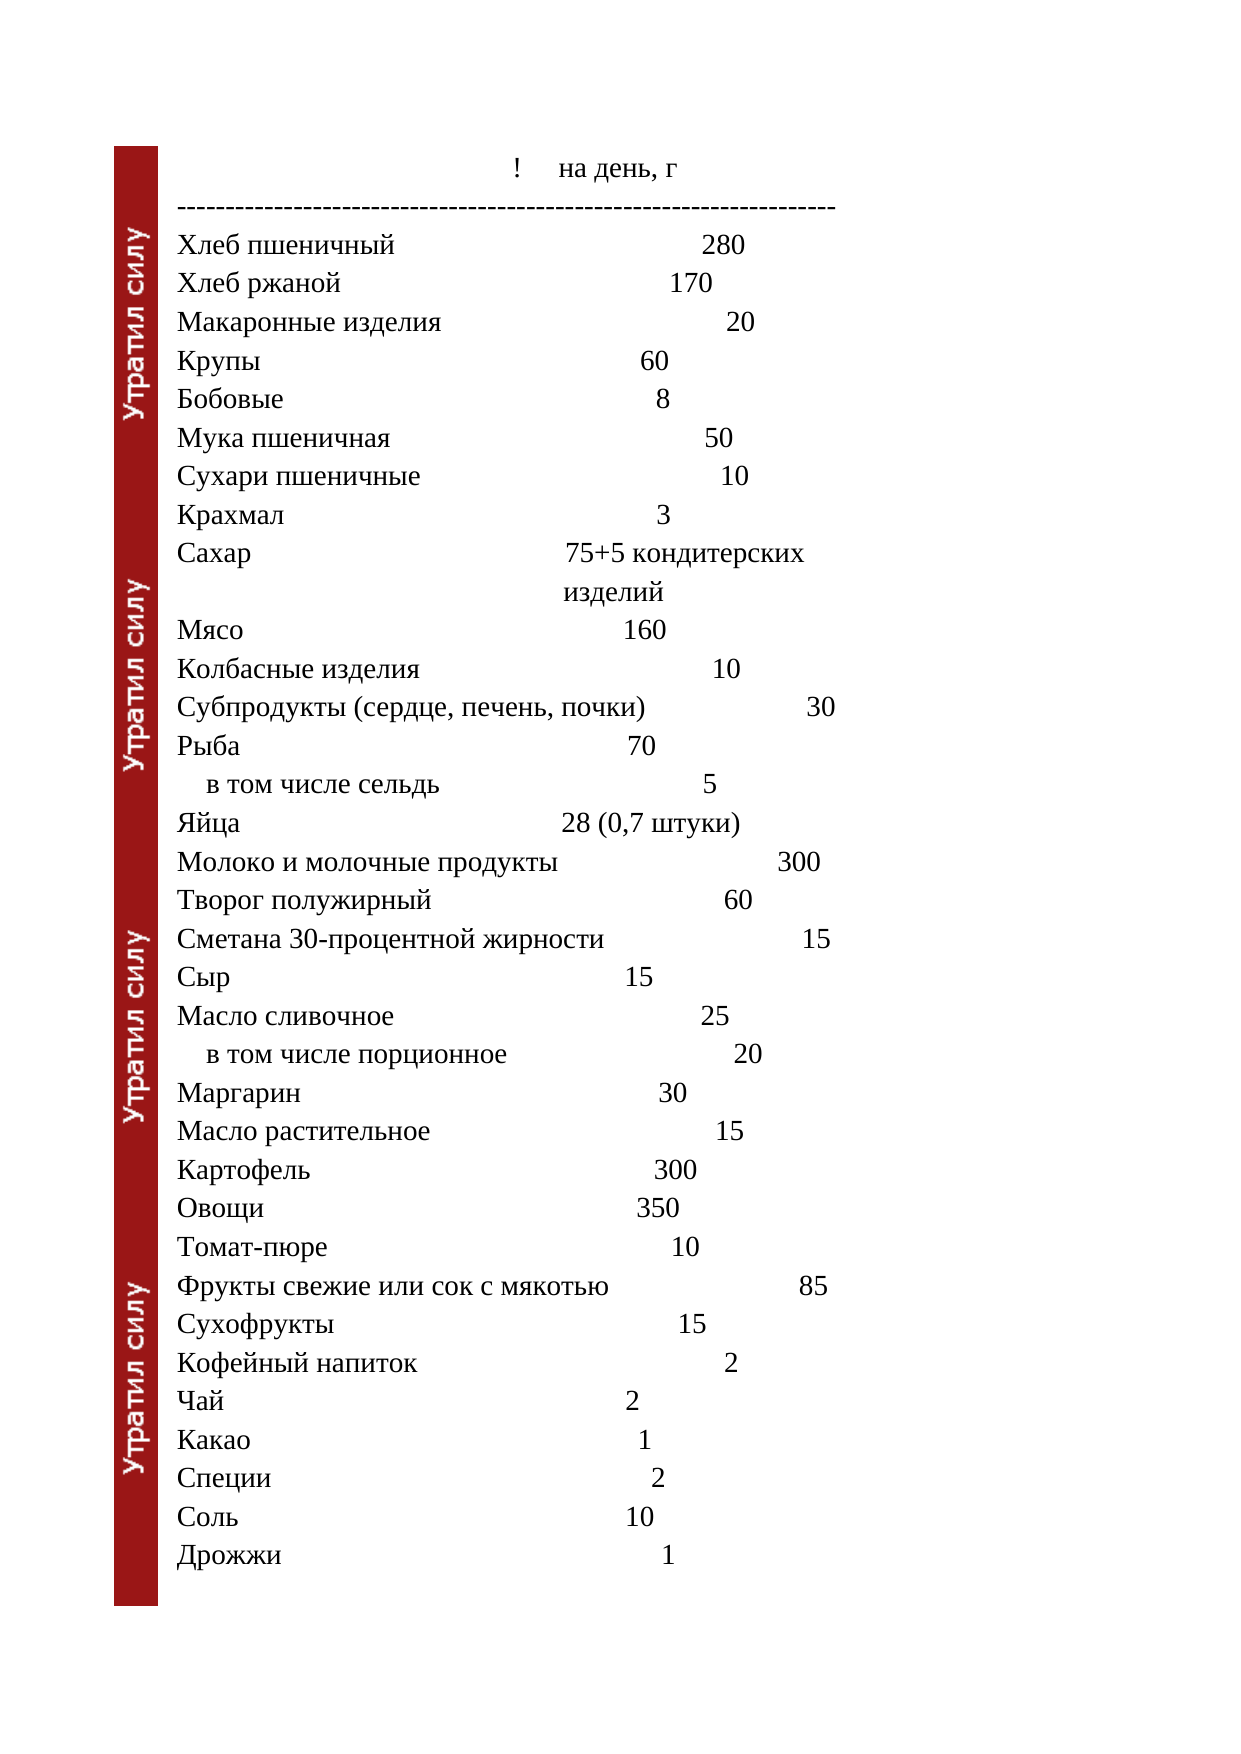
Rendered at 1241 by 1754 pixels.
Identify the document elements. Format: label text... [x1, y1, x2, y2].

text Сметана 30-процентной жирности 15 [112, 921, 1128, 954]
picture [114, 762, 158, 767]
picture [114, 1571, 158, 1606]
text в том числе сельдь 5 [112, 767, 1128, 800]
picture [114, 1108, 158, 1113]
picture [114, 607, 158, 612]
picture [114, 415, 158, 420]
picture [114, 1031, 158, 1036]
picture [114, 1340, 158, 1345]
picture [114, 492, 158, 497]
picture [114, 1263, 158, 1268]
text Макаронные изделия 20 [112, 304, 1128, 338]
picture [114, 916, 158, 921]
text Томат-пюре 10 [112, 1229, 1128, 1263]
text Творог полужирный 60 [112, 882, 1128, 916]
picture [114, 839, 158, 844]
picture [114, 1147, 158, 1152]
picture [114, 376, 158, 381]
picture [114, 1070, 158, 1075]
text Маргарин 30 [112, 1075, 1128, 1108]
text Кофейный напиток 2 [112, 1345, 1128, 1378]
text Субпродукты (сердце, печень, почки) 30 [112, 689, 1128, 723]
picture [114, 338, 158, 343]
text Яйца 28 (0,7 штуки) [112, 805, 1128, 839]
text Специи 2 [112, 1460, 1128, 1494]
text Молоко и молочные продукты 300 [112, 844, 1128, 877]
text ! на день, г [112, 150, 1128, 183]
text Сухофрукты 15 [112, 1306, 1128, 1340]
picture [114, 1378, 158, 1383]
text Соль 10 [112, 1499, 1128, 1532]
text Хлеб пшеничный 280 [112, 227, 1128, 261]
text Овощи 350 [112, 1191, 1128, 1224]
picture [114, 146, 158, 150]
picture [114, 1532, 158, 1537]
text Бобовые 8 [112, 381, 1128, 415]
text Сахар 75+5 кондитерских [112, 535, 1128, 569]
text Хлеб ржаной 170 [112, 266, 1128, 299]
picture [114, 453, 158, 458]
picture [114, 569, 158, 574]
text Дрожжи 1 [112, 1537, 1128, 1571]
text Масло растительное 15 [112, 1113, 1128, 1147]
text Мука пшеничная 50 [112, 420, 1128, 453]
picture [114, 222, 158, 227]
picture [114, 530, 158, 535]
picture [114, 877, 158, 882]
picture [114, 800, 158, 805]
text Сухари пшеничные 10 [112, 458, 1128, 492]
text Какао 1 [112, 1422, 1128, 1455]
text Фрукты свежие или сок с мякотью 85 [112, 1268, 1128, 1301]
picture [114, 1494, 158, 1499]
picture [114, 299, 158, 304]
picture [114, 183, 158, 188]
picture [114, 261, 158, 266]
text Сыр 15 [112, 959, 1128, 993]
picture [114, 954, 158, 959]
text Колбасные изделия 10 [112, 651, 1128, 684]
picture [114, 684, 158, 689]
picture [114, 1186, 158, 1191]
text Рыба 70 [112, 728, 1128, 762]
text Крахмал 3 [112, 497, 1128, 530]
picture [114, 1455, 158, 1460]
text Мясо 160 [112, 612, 1128, 646]
picture [114, 1301, 158, 1306]
text Масло сливочное 25 [112, 998, 1128, 1031]
text Картофель 300 [112, 1152, 1128, 1186]
picture [114, 993, 158, 998]
picture [114, 723, 158, 728]
text Чай 2 [112, 1383, 1128, 1417]
text изделий [112, 574, 1128, 607]
text Крупы 60 [112, 343, 1128, 376]
picture [114, 646, 158, 651]
picture [114, 1224, 158, 1229]
text -------------------------------------------------------------------- [112, 188, 1128, 222]
text в том числе порционное 20 [112, 1036, 1128, 1070]
picture [114, 1417, 158, 1422]
